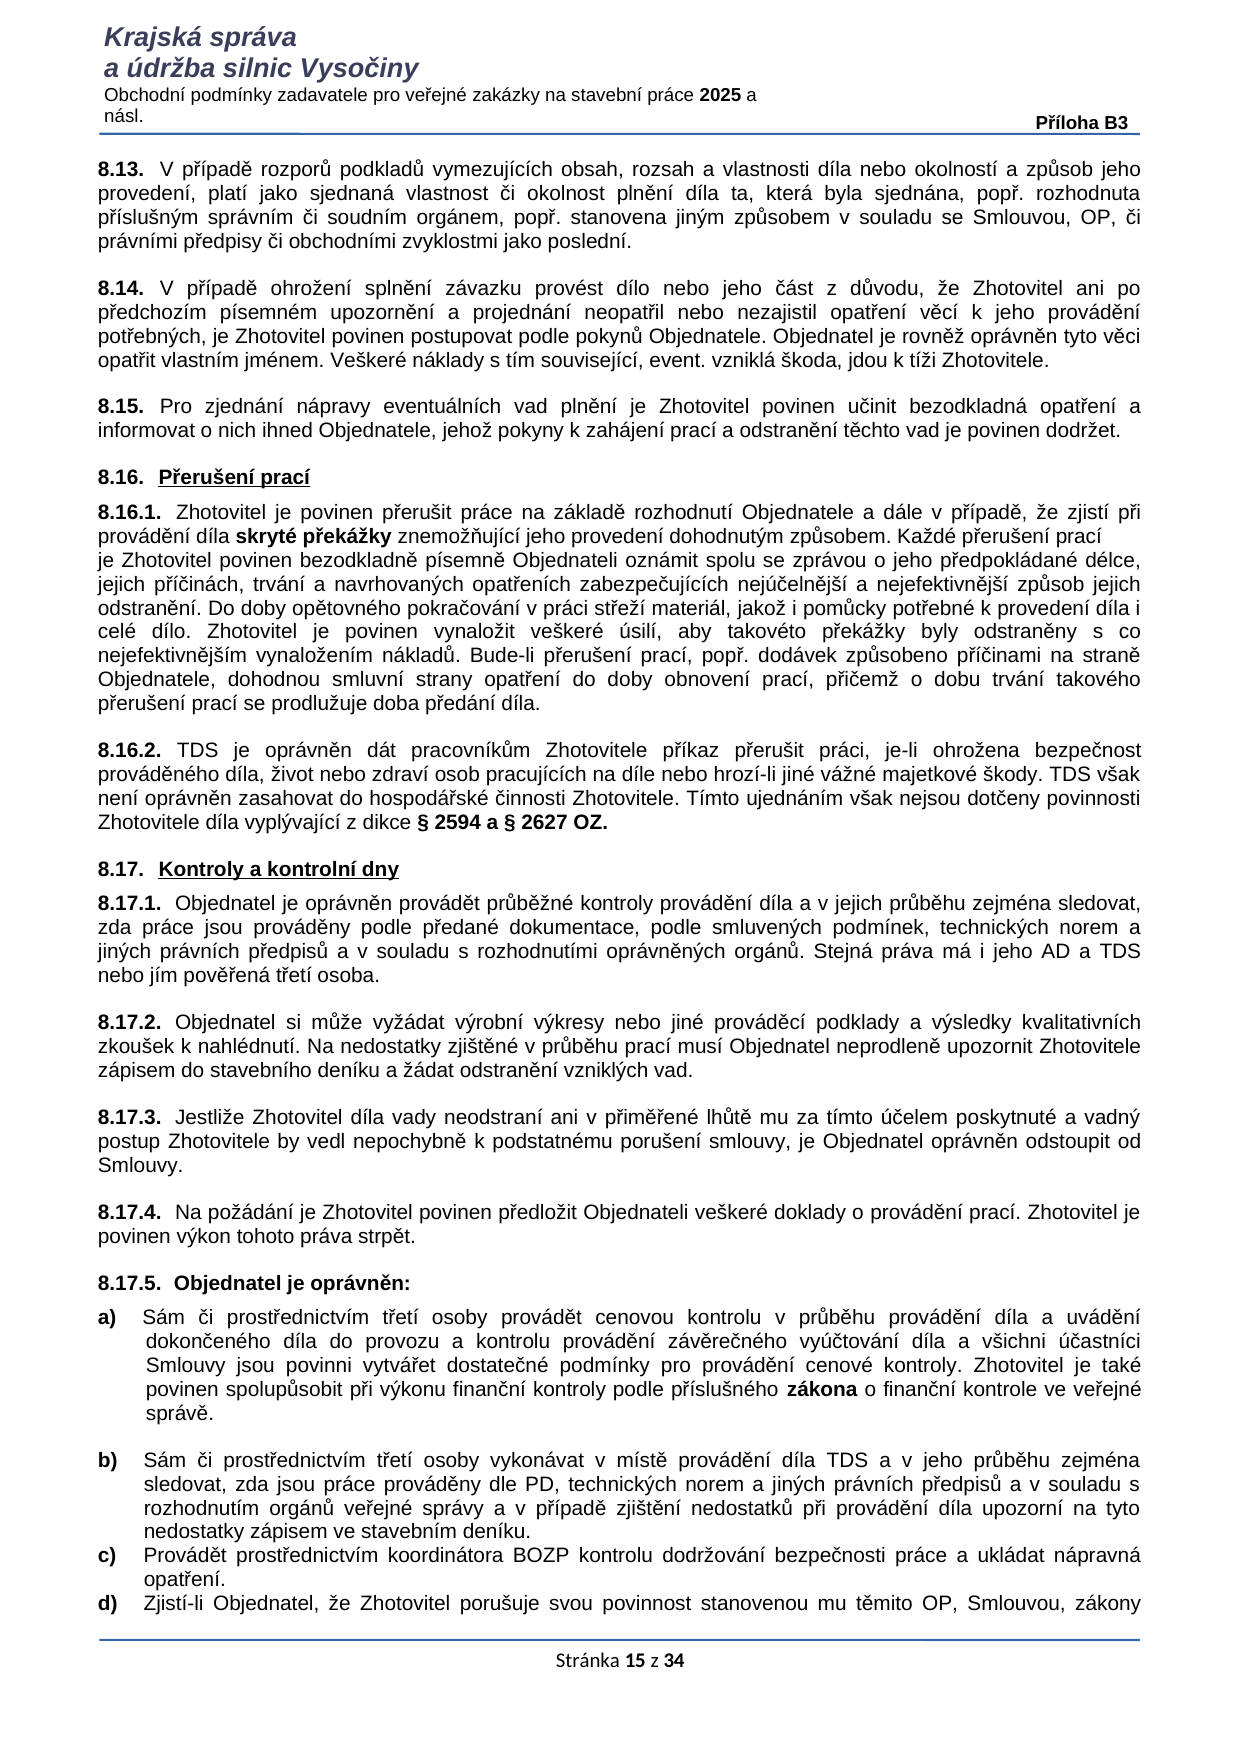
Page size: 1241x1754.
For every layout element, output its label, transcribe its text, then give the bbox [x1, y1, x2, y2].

list Na požádání je Zhotovitel povinen předložit Objednateli veškeré doklady o provádění prací. Zhotovitel je povinen výkon tohoto práva strpět. [98, 1199, 1142, 1247]
list V případě rozporů podkladů vymezujících obsah, rozsah a vlastnosti díla nebo okolností a způsob jeho provedení, platí jako sjednaná vlastnost či okolnost plnění díla ta, která byla sjednána, popř. rozhodnuta příslušným správním či soudním orgánem, popř. stanovena jiným způsobem v souladu se Smlouvou, OP, či právními předpisy či obchodními zvyklostmi jako poslední. [98, 157, 1142, 253]
list Provádět prostřednictvím koordinátora BOZP kontrolu dodržování bezpečnosti práce a ukládat nápravná opatření. [98, 1543, 1142, 1591]
list Zhotovitel je povinen přerušit práce na základě rozhodnutí Objednatele a dále v případě, že zjistí při provádění díla skryté překážky znemožňující jeho provedení dohodnutým způsobem. Každé přerušení prací [98, 499, 1142, 547]
list Přerušení prací [98, 465, 1142, 489]
list Objednatel je oprávněn: [98, 1270, 1142, 1294]
text je Zhotovitel povinen bezodkladně písemně Objednateli oznámit spolu se zprávou o jeho předpokládané délce, jejich příčinách, trvání a navrhovaných opatřeních zabezpečujících nejúčelnější a nejefektivnější způsob jejich odstranění. Do doby opětovného pokračování v práci střeží materiál, jakož i pomůcky potřebné k provedení díla i celé dílo. Zhotovitel je povinen vynaložit veškeré úsilí, aby takovéto překážky byly odstraněny s co nejefektivnějším vynaložením nákladů. Bude-li přerušení prací, popř. dodávek způsobeno příčinami na straně Objednatele, dohodnou smluvní strany opatření do doby obnovení prací, přičemž o dobu trvání takového přerušení prací se prodlužuje doba předání díla. [98, 547, 1142, 715]
list TDS je oprávněn dát pracovníkům Zhotovitele příkaz přerušit práci, je-li ohrožena bezpečnost prováděného díla, život nebo zdraví osob pracujících na díle nebo hrozí-li jiné vážné majetkové škody. TDS však není oprávněn zasahovat do hospodářské činnosti Zhotovitele. Tímto ujednáním však nejsou dotčeny povinnosti Zhotovitele díla vyplývající z dikce § 2594 a § 2627 OZ. [98, 738, 1142, 834]
list Kontroly a kontrolní dny [98, 857, 1142, 881]
list Jestliže Zhotovitel díla vady neodstraní ani v přiměřené lhůtě mu za tímto účelem poskytnuté a vadný postup Zhotovitele by vedl nepochybně k podstatnému porušení smlouvy, je Objednatel oprávněn odstoupit od Smlouvy. [98, 1105, 1142, 1177]
list Sám či prostřednictvím třetí osoby provádět cenovou kontrolu v průběhu provádění díla a uvádění dokončeného díla do provozu a kontrolu provádění závěrečného vyúčtování díla a všichni účastníci Smlouvy jsou povinni vytvářet dostatečné podmínky pro provádění cenové kontroly. Zhotovitel je také povinen spolupůsobit při výkonu finanční kontroly podle příslušného zákona o finanční kontrole ve veřejné správě. [98, 1305, 1142, 1424]
list Sám či prostřednictvím třetí osoby vykonávat v místě provádění díla TDS a v jeho průběhu zejména sledovat, zda jsou práce prováděny dle PD, technických norem a jiných právních předpisů a v souladu s rozhodnutím orgánů veřejné správy a v případě zjištění nedostatků při provádění díla upozorní na tyto nedostatky zápisem ve stavebním deníku. [98, 1447, 1142, 1543]
list Objednatel je oprávněn provádět průběžné kontroly provádění díla a v jejich průběhu zejména sledovat, zda práce jsou prováděny podle předané dokumentace, podle smluvených podmínek, technických norem a jiných právních předpisů a v souladu s rozhodnutími oprávněných orgánů. Stejná práva má i jeho AD a TDS nebo jím pověřená třetí osoba. [98, 891, 1142, 987]
list Pro zjednání nápravy eventuálních vad plnění je Zhotovitel povinen učinit bezodkladná opatření a informovat o nich ihned Objednatele, jehož pokyny k zahájení prací a odstranění těchto vad je povinen dodržet. [98, 394, 1142, 442]
list Objednatel si může vyžádat výrobní výkresy nebo jiné prováděcí podklady a výsledky kvalitativních zkoušek k nahlédnutí. Na nedostatky zjištěné v průběhu prací musí Objednatel neprodleně upozornit Zhotovitele zápisem do stavebního deníku a žádat odstranění vzniklých vad. [98, 1010, 1142, 1082]
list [98, 1591, 1142, 1615]
list V případě ohrožení splnění závazku provést dílo nebo jeho část z důvodu, že Zhotovitel ani po předchozím písemném upozornění a projednání neopatřil nebo nezajistil opatření věcí k jeho provádění potřebných, je Zhotovitel povinen postupovat podle pokynů Objednatele. Objednatel je rovněž oprávněn tyto věci opatřit vlastním jménem. Veškeré náklady s tím související, event. vzniklá škoda, jdou k tíži Zhotovitele. [98, 276, 1142, 371]
